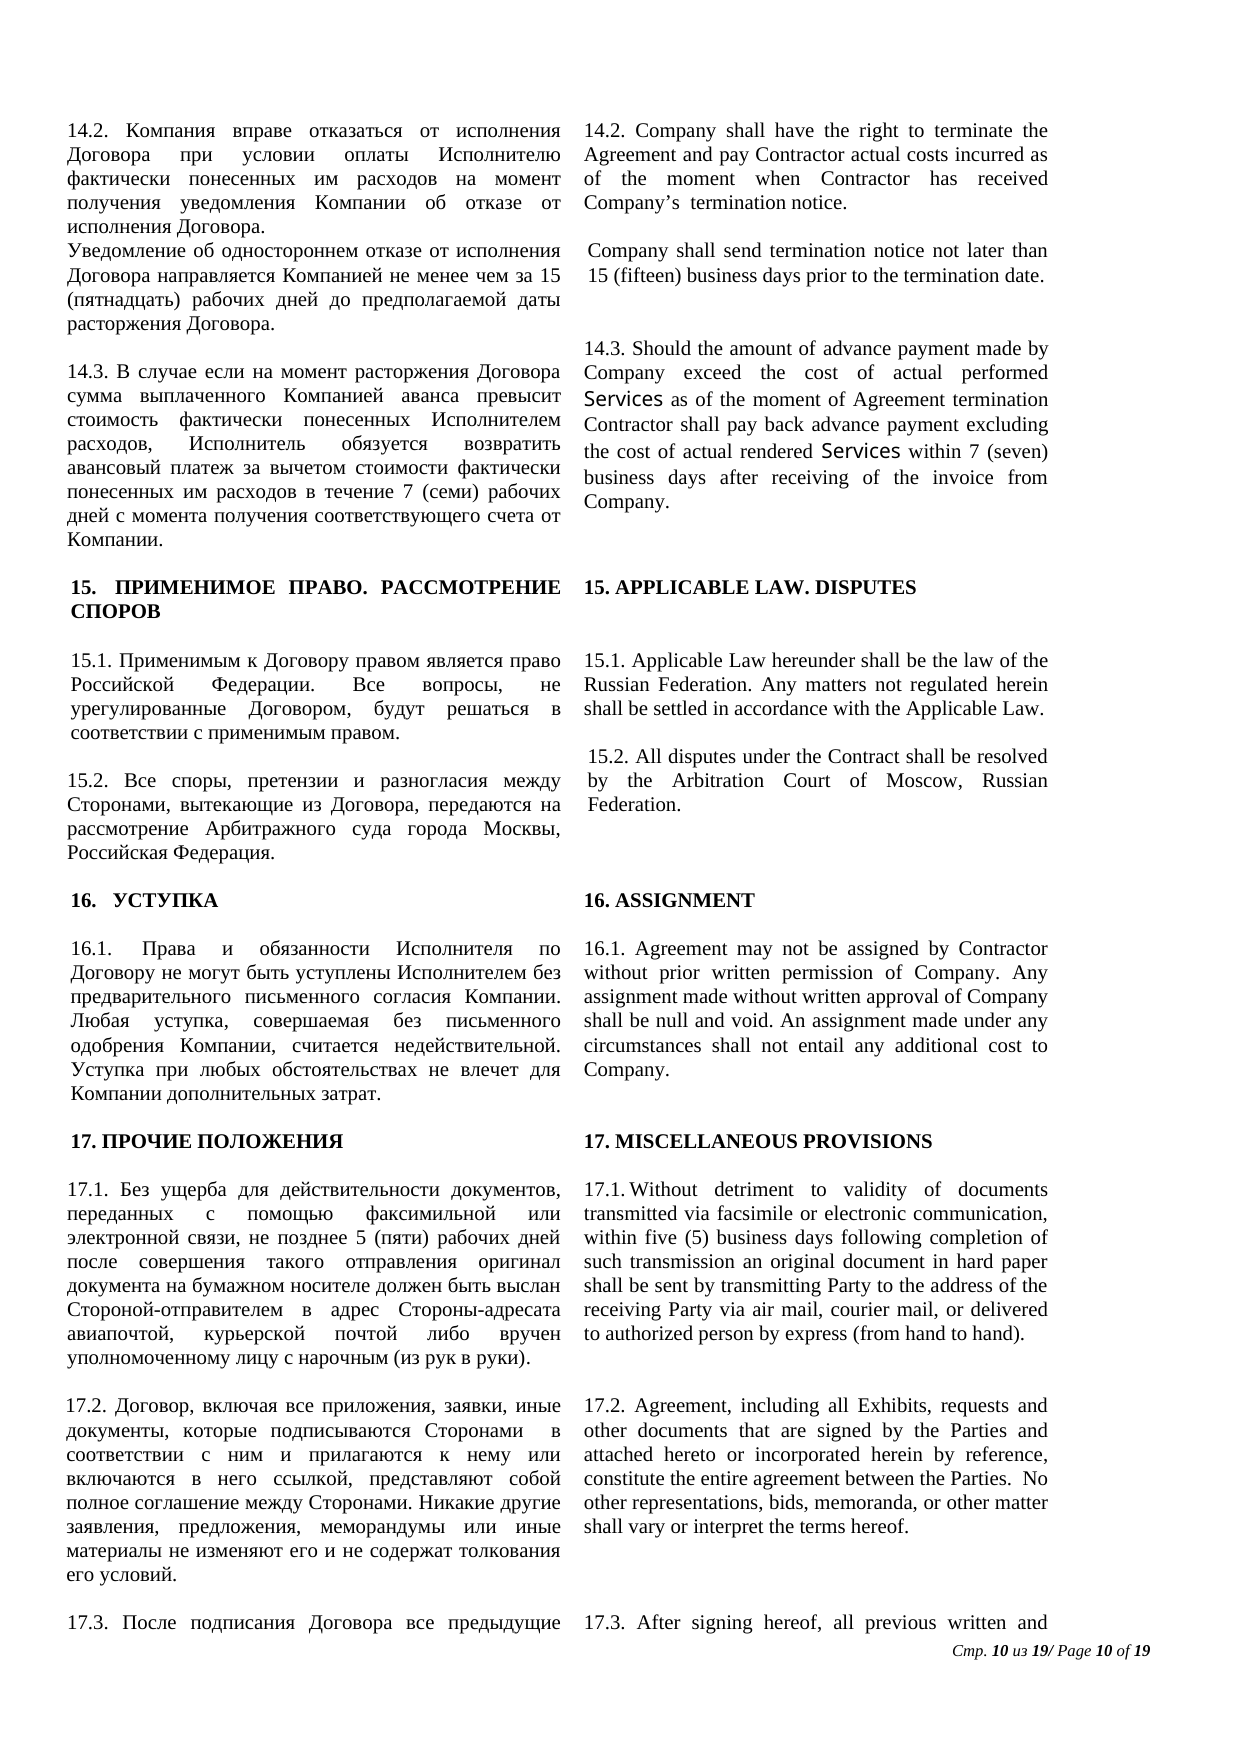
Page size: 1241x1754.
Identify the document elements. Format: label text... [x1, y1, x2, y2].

table_cell ПРИМЕНИМОЕ ПРАВО. рассмотрение споров [56, 575, 572, 623]
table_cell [573, 1177, 1060, 1634]
table_cell 15. APPLICABLE law. Disputes [573, 575, 1060, 623]
table_cell 17. Miscellaneous Provisions [573, 1129, 1060, 1177]
table_cell 16.1. Agreement may not be assigned by Contractor without prior written permission of Company. Any assignment made without written approval of Company shall be null and void. An assignment made under any circumstances shall not entail any additional cost to Company. [573, 936, 1060, 1129]
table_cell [56, 118, 572, 575]
table_cell 15.1. Applicable Law hereunder shall be the law of the Russian Federation. Any matters not regulated herein shall be settled in accordance with the Applicable Law. 15.2. All disputes under the Contract shall be resolved by the Arbitration Court of Moscow, Russian Federation. [573, 624, 1060, 888]
table_cell 15.1. Применимым к Договору правом является право Российской Федерации. Все вопросы, не урегулированные Договором, будут решаться в соответствии с применимым правом. 15.2. Все споры, претензии и разногласия между Сторонами, вытекающие из Договора, передаются на рассмотрение Арбитражного суда города Москвы, Российская Федерация. [56, 624, 572, 888]
table_cell 17. ПРОЧИЕ ПОЛОЖЕНИЯ [56, 1129, 572, 1177]
table_cell УСТУПКА [56, 888, 572, 936]
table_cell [573, 118, 1060, 575]
table_cell Права и обязанности Исполнителя по Договору не могут быть уступлены Исполнителем без предварительного письменного согласия Компании. Любая уступка, совершаемая без письменного одобрения Компании, считается недействительной. Уступка при любых обстоятельствах не влечет для Компании дополнительных затрат. [56, 936, 572, 1129]
table_cell 16. ASSIGNMENT [573, 888, 1060, 936]
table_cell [56, 1177, 572, 1634]
